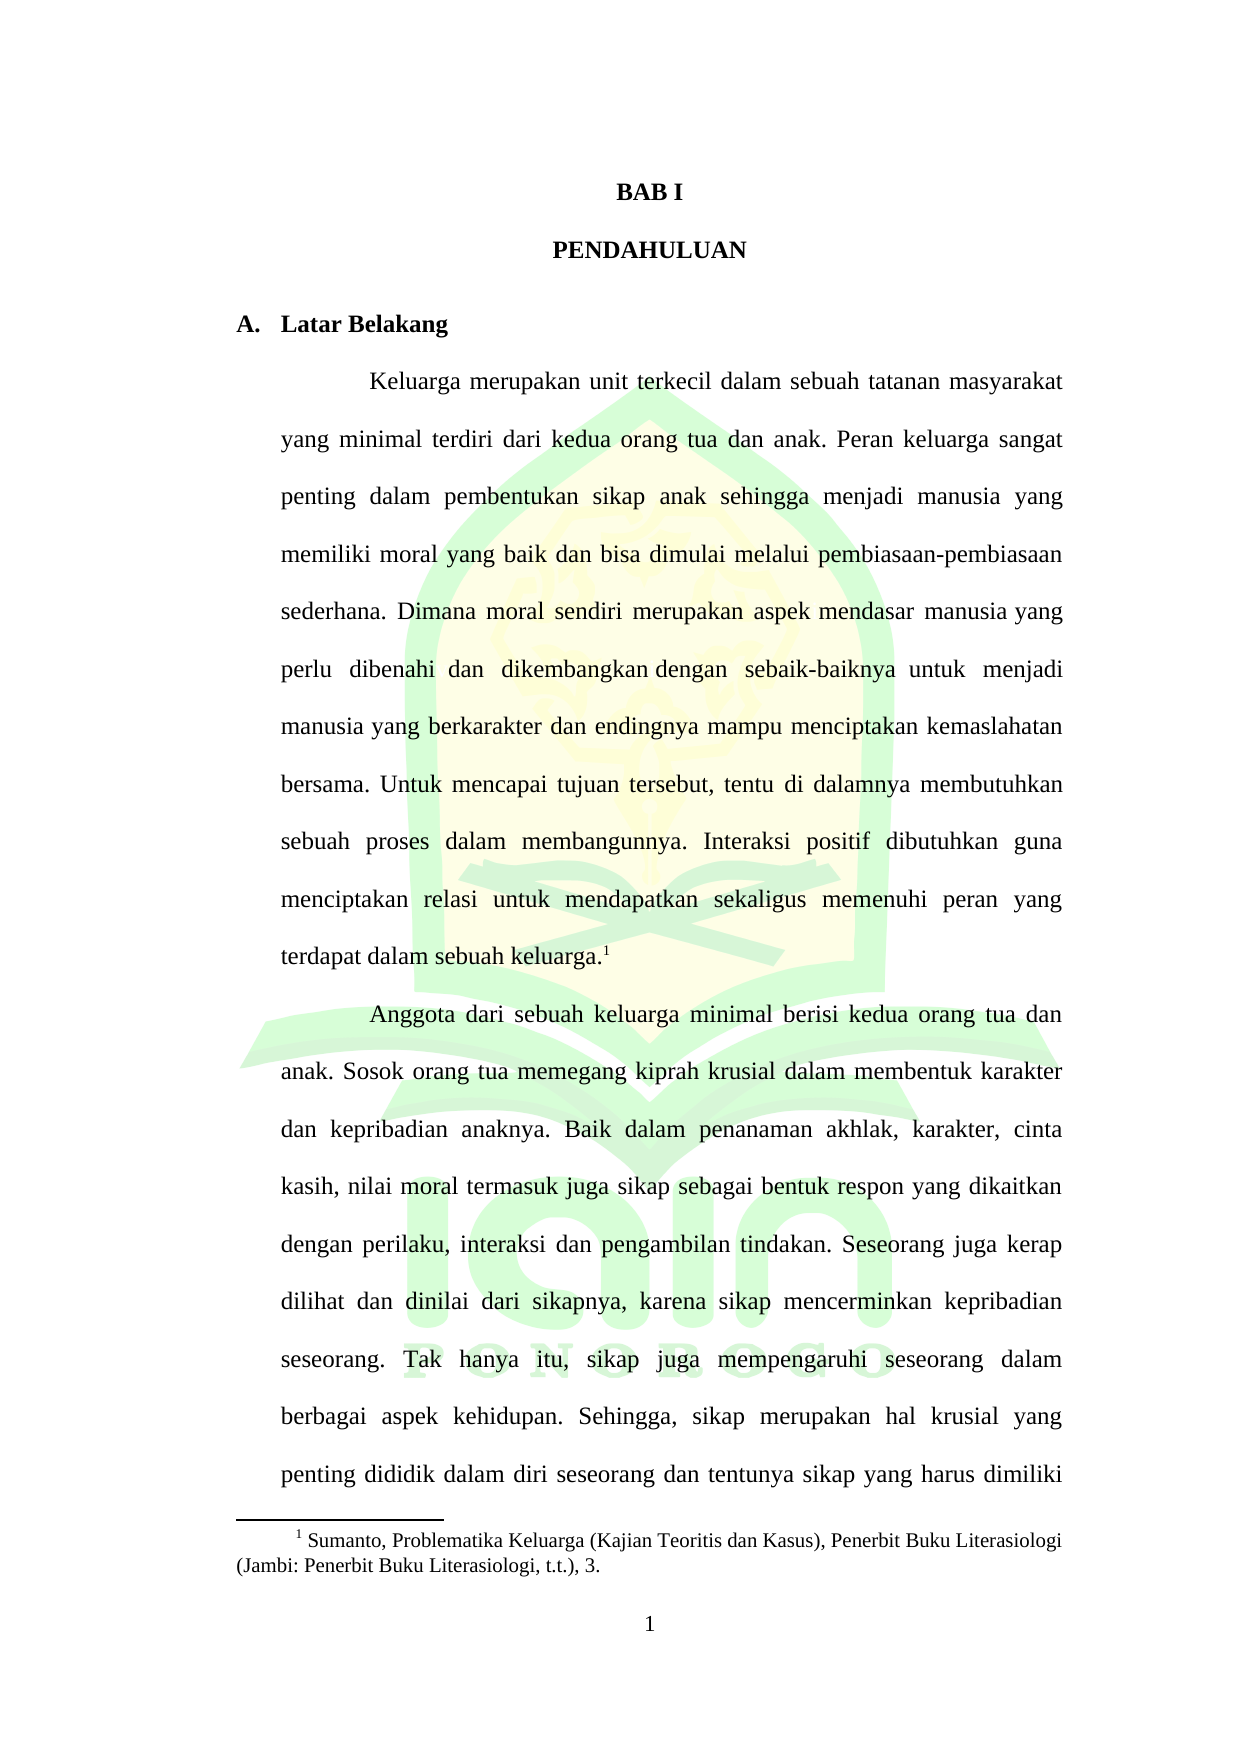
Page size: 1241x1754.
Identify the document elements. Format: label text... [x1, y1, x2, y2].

text Keluarga merupakan unit terkecil dalam sebuah tatanan masyarakat yang minimal terdiri dari kedua orang tua dan anak. Peran keluarga sangat penting dalam pembentukan sikap anak sehingga menjadi manusia yang memiliki moral yang baik dan bisa dimulai melalui pembiasaan-pembiasaan sederhana. Dimana moral sendiri merupakan aspekimendasar manusiaiyang perlu dibenahivdan dikembangkanidengan sebaik-baiknyanuntuk menjadi manusiaiyang berkarakter dan endingnya mampu menciptakan kemaslahatan bersama. Untuk mencapai tujuan tersebut, tentu di dalamnya membutuhkan sebuah proses dalam membangunnya. Interaksi positif dibutuhkan guna menciptakan relasi untuk mendapatkan sekaligus memenuhi peran yang terdapat dalam sebuah keluarga. [281, 366, 1063, 970]
subtitle Latar Belakang [236, 309, 1063, 338]
text BAB I PENDAHULUAN [236, 177, 1063, 263]
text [281, 999, 1063, 1488]
